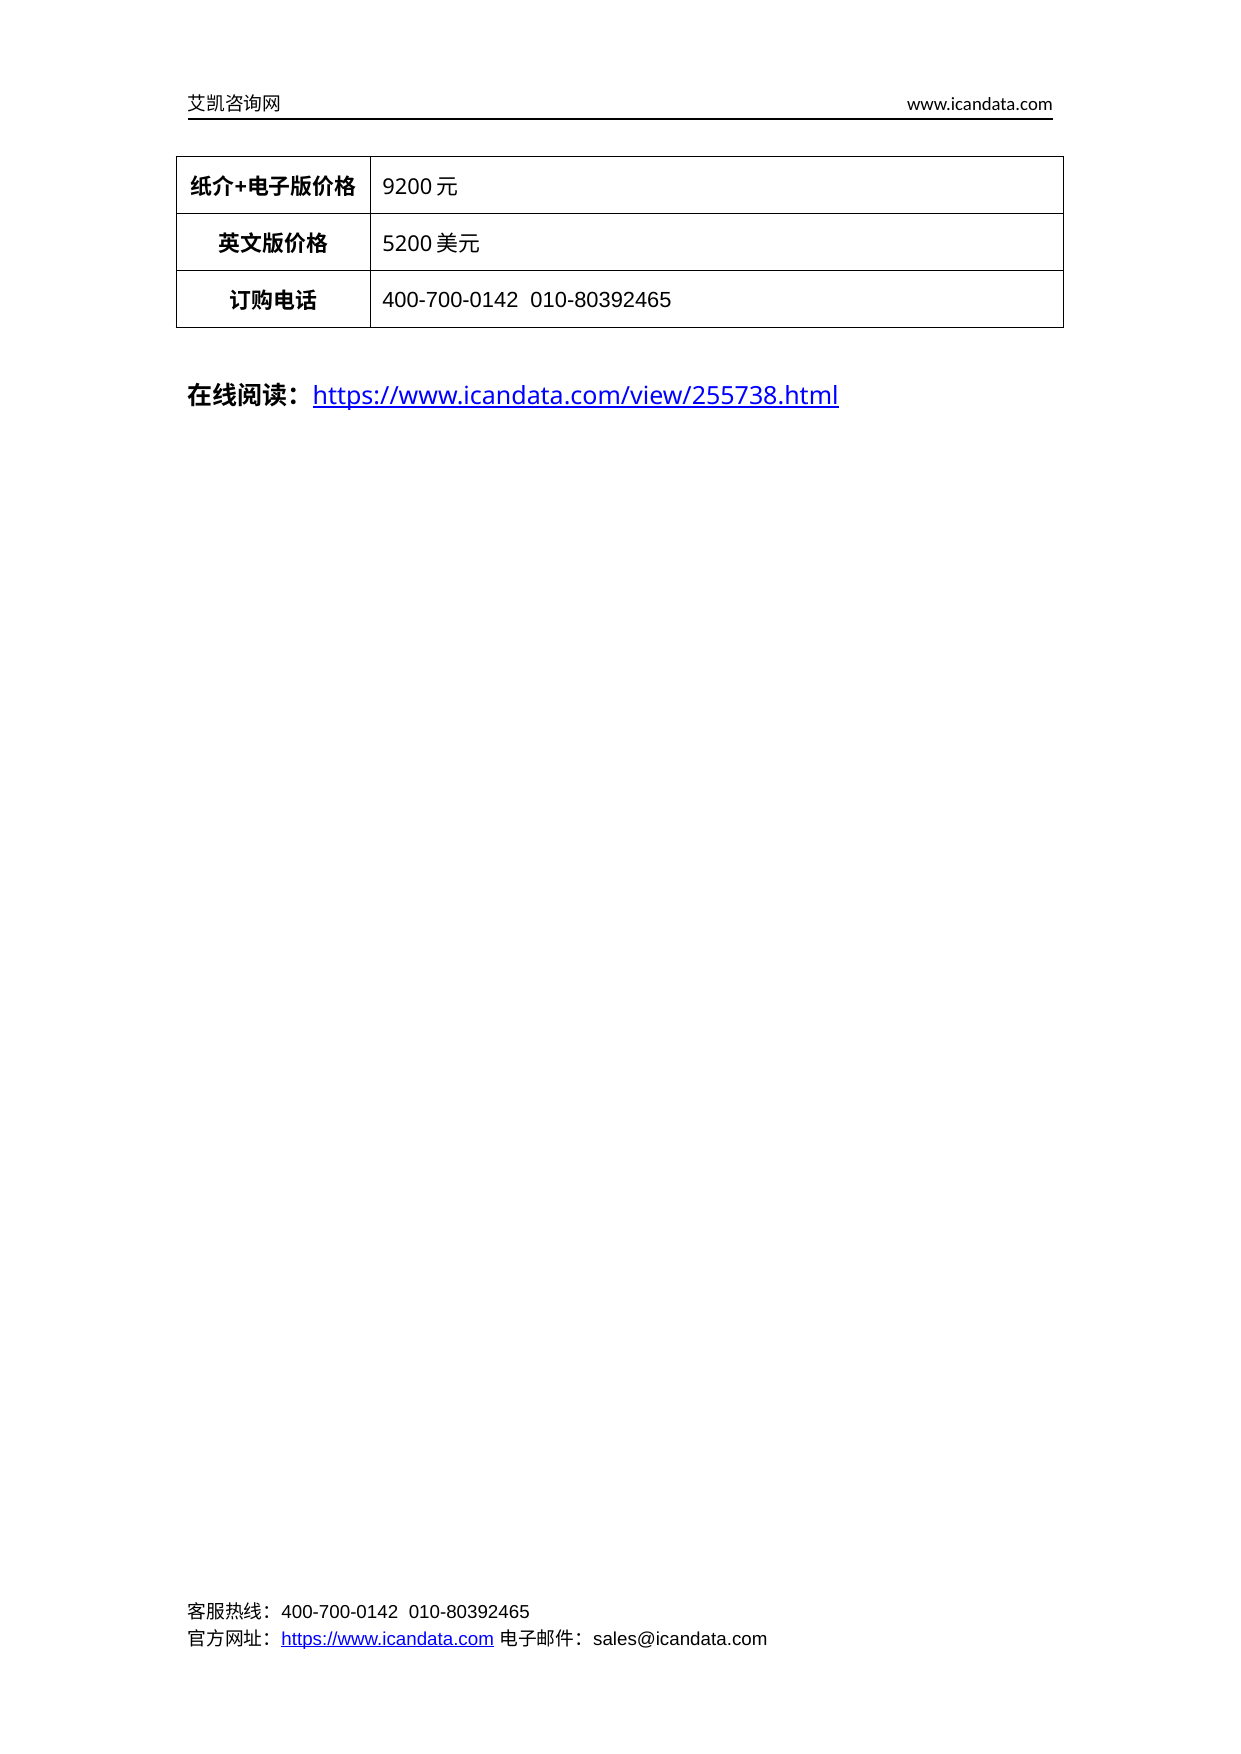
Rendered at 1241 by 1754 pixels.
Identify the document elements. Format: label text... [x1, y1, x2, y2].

table_cell 400-700-0142 010-80392465 [371, 271, 1063, 327]
table_cell 5200美元 [371, 214, 1063, 270]
text 在线阅读：https://www.icandata.com/view/255738.html [187, 361, 1053, 426]
table_cell 纸介+电子版价格 [177, 157, 370, 213]
table_cell 9200元 [371, 157, 1063, 213]
table_cell 英文版价格 [177, 214, 370, 270]
table_cell 订购电话 [177, 271, 370, 327]
